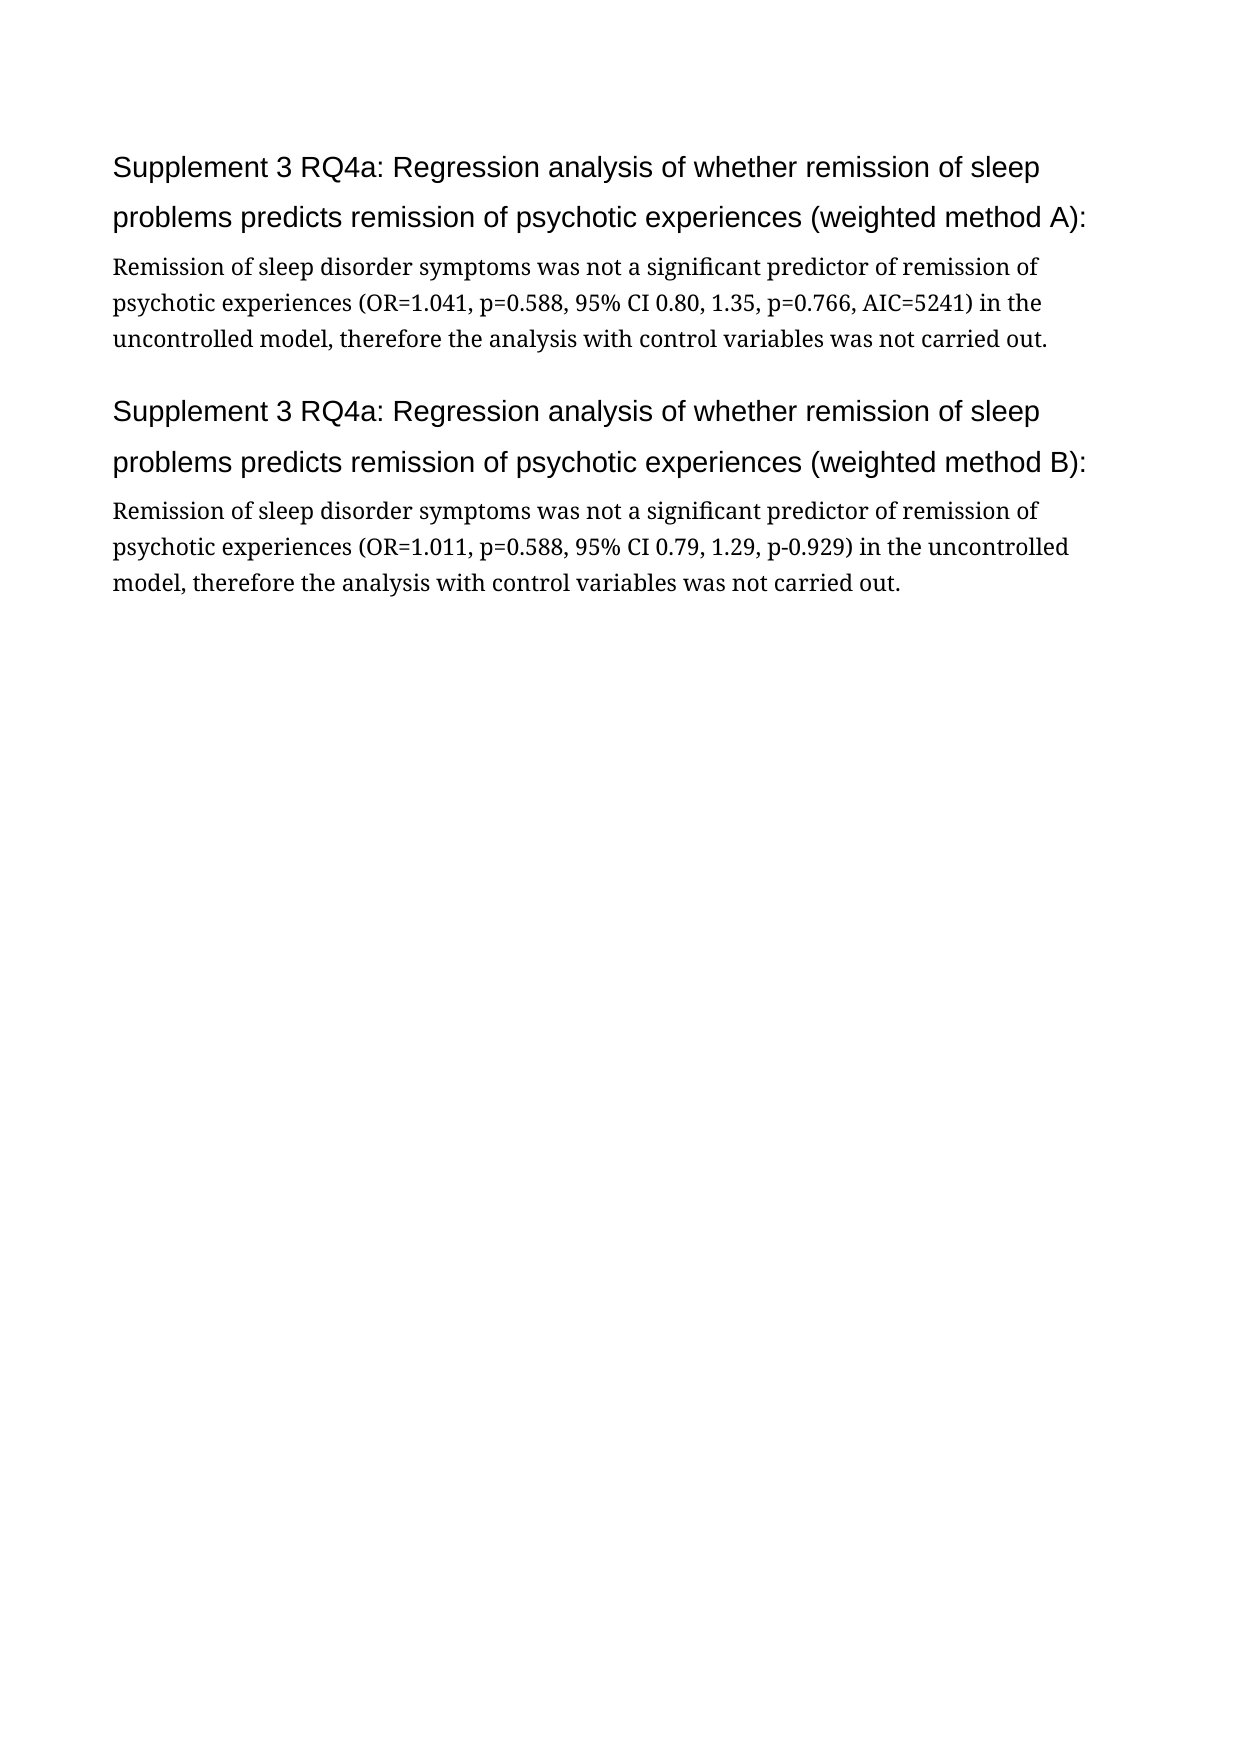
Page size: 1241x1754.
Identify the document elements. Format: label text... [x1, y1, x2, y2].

subtitle Supplement 3 RQ4a: Regression analysis of whether remission of sleep problems predicts remission of psychotic experiences (weighted method A): [112, 150, 1128, 234]
subtitle Supplement 3 RQ4a: Regression analysis of whether remission of sleep problems predicts remission of psychotic experiences (weighted method B): [112, 394, 1128, 478]
text Remission of sleep disorder symptoms was not a significant predictor of remission of psychotic experiences (OR=1.011, p=0.588, 95% CI 0.79, 1.29, p-0.929) in the uncontrolled model, therefore the analysis with control variables was not carried out. [112, 495, 1128, 598]
text Remission of sleep disorder symptoms was not a significant predictor of remission of psychotic experiences (OR=1.041, p=0.588, 95% CI 0.80, 1.35, p=0.766, AIC=5241) in the uncontrolled model, therefore the analysis with control variables was not carried out. [112, 251, 1128, 354]
